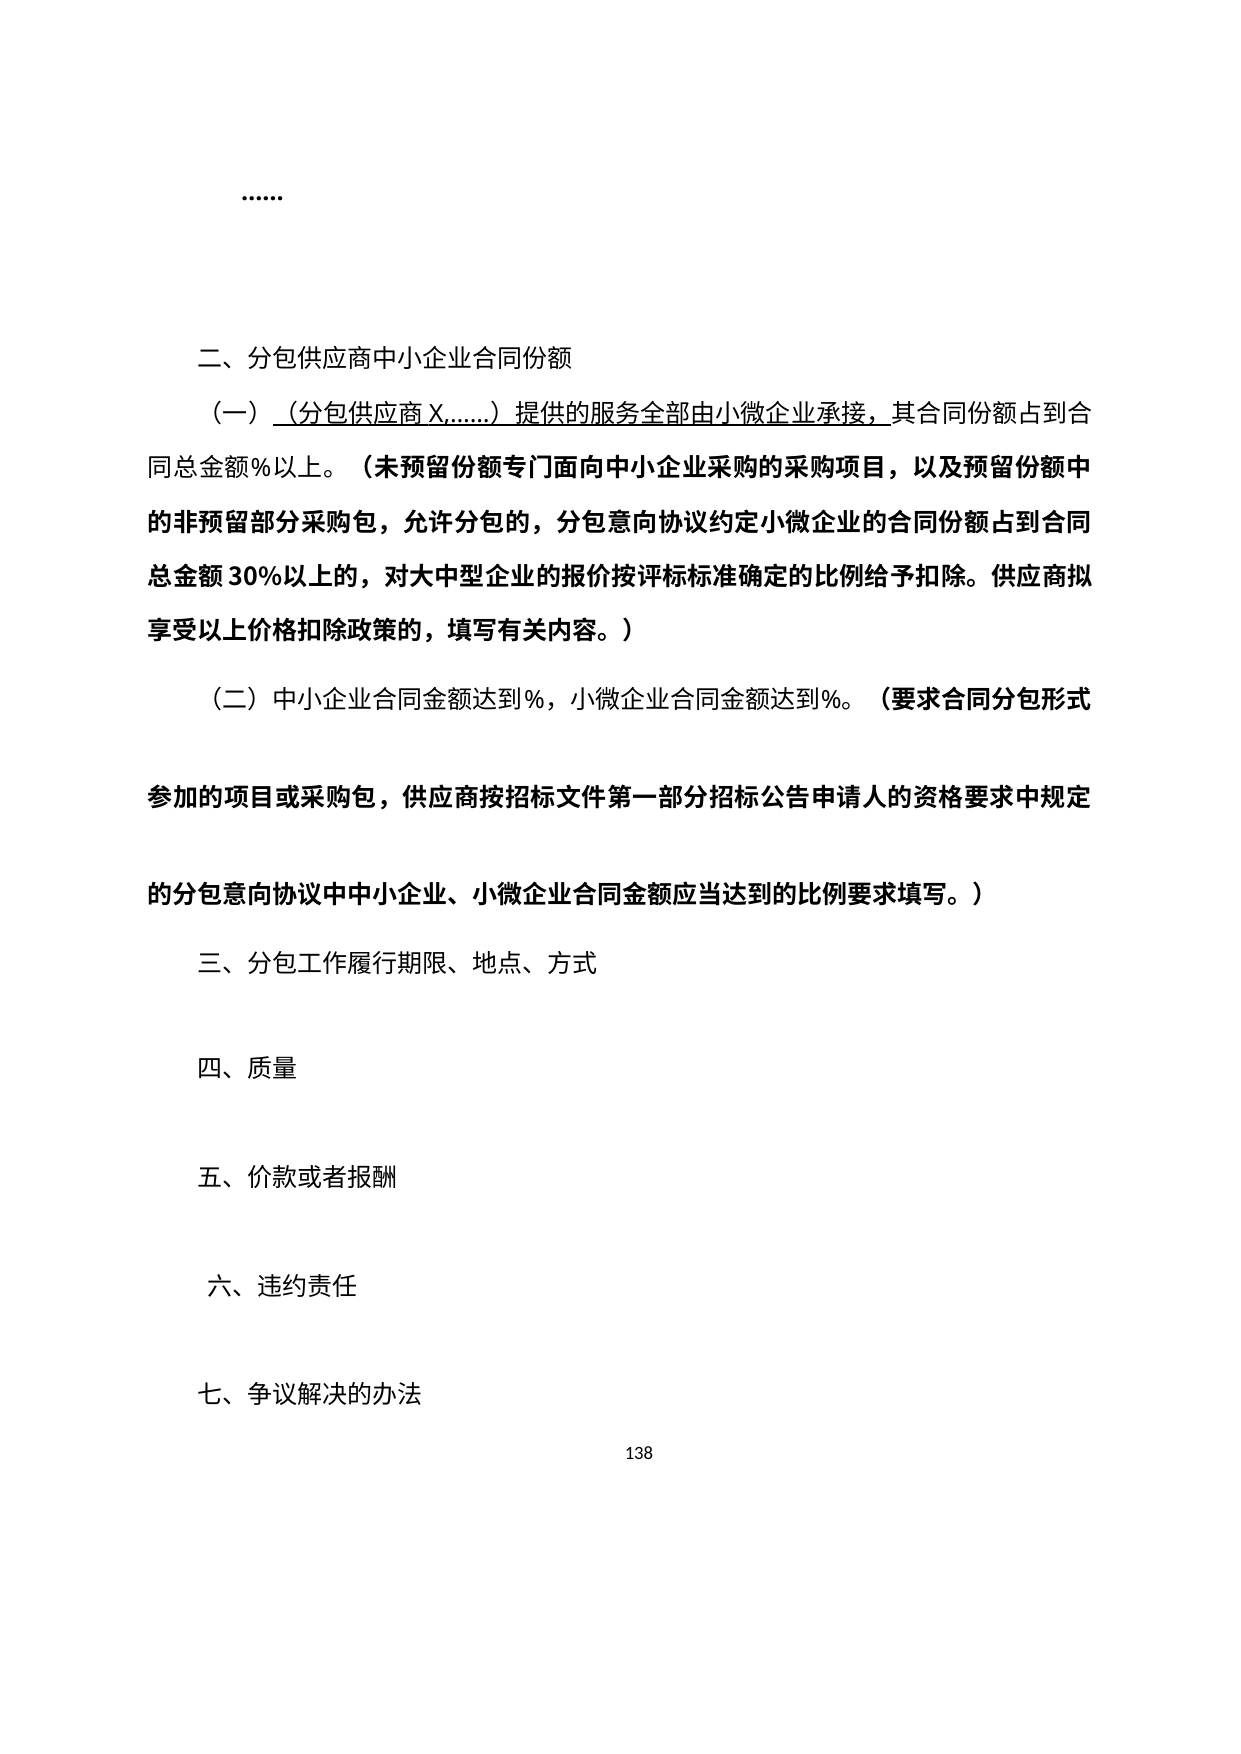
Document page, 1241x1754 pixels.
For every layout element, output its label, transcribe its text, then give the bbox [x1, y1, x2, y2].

subtitle …… [217, 158, 1092, 223]
text 五、价款或者报酬 [148, 1157, 1092, 1194]
text （一）（分包供应商X,……）提供的服务全部由小微企业承接，其合同份额占到合同总金额%以上。（未预留份额专门面向中小企业采购的采购项目，以及预留份额中的非预留部分采购包，允许分包的，分包意向协议约定小微企业的合同份额占到合同总金额30%以上的，对大中型企业的报价按评标标准确定的比例给予扣除。供应商拟享受以上价格扣除政策的，填写有关内容。） [148, 393, 1092, 647]
text 四、质量 [148, 1049, 1092, 1085]
text 七、争议解决的办法 [148, 1375, 1092, 1411]
text 二、分包供应商中小企业合同份额 [148, 339, 1092, 375]
text 三、分包工作履行期限、地点、方式 [148, 943, 1092, 979]
text 六、违约责任 [207, 1266, 1092, 1302]
text （二）中小企业合同金额达到%，小微企业合同金额达到%。（要求合同分包形式参加的项目或采购包，供应商按招标文件第一部分招标公告申请人的资格要求中规定的分包意向协议中中小企业、小微企业合同金额应当达到的比例要求填写。） [148, 665, 1092, 925]
